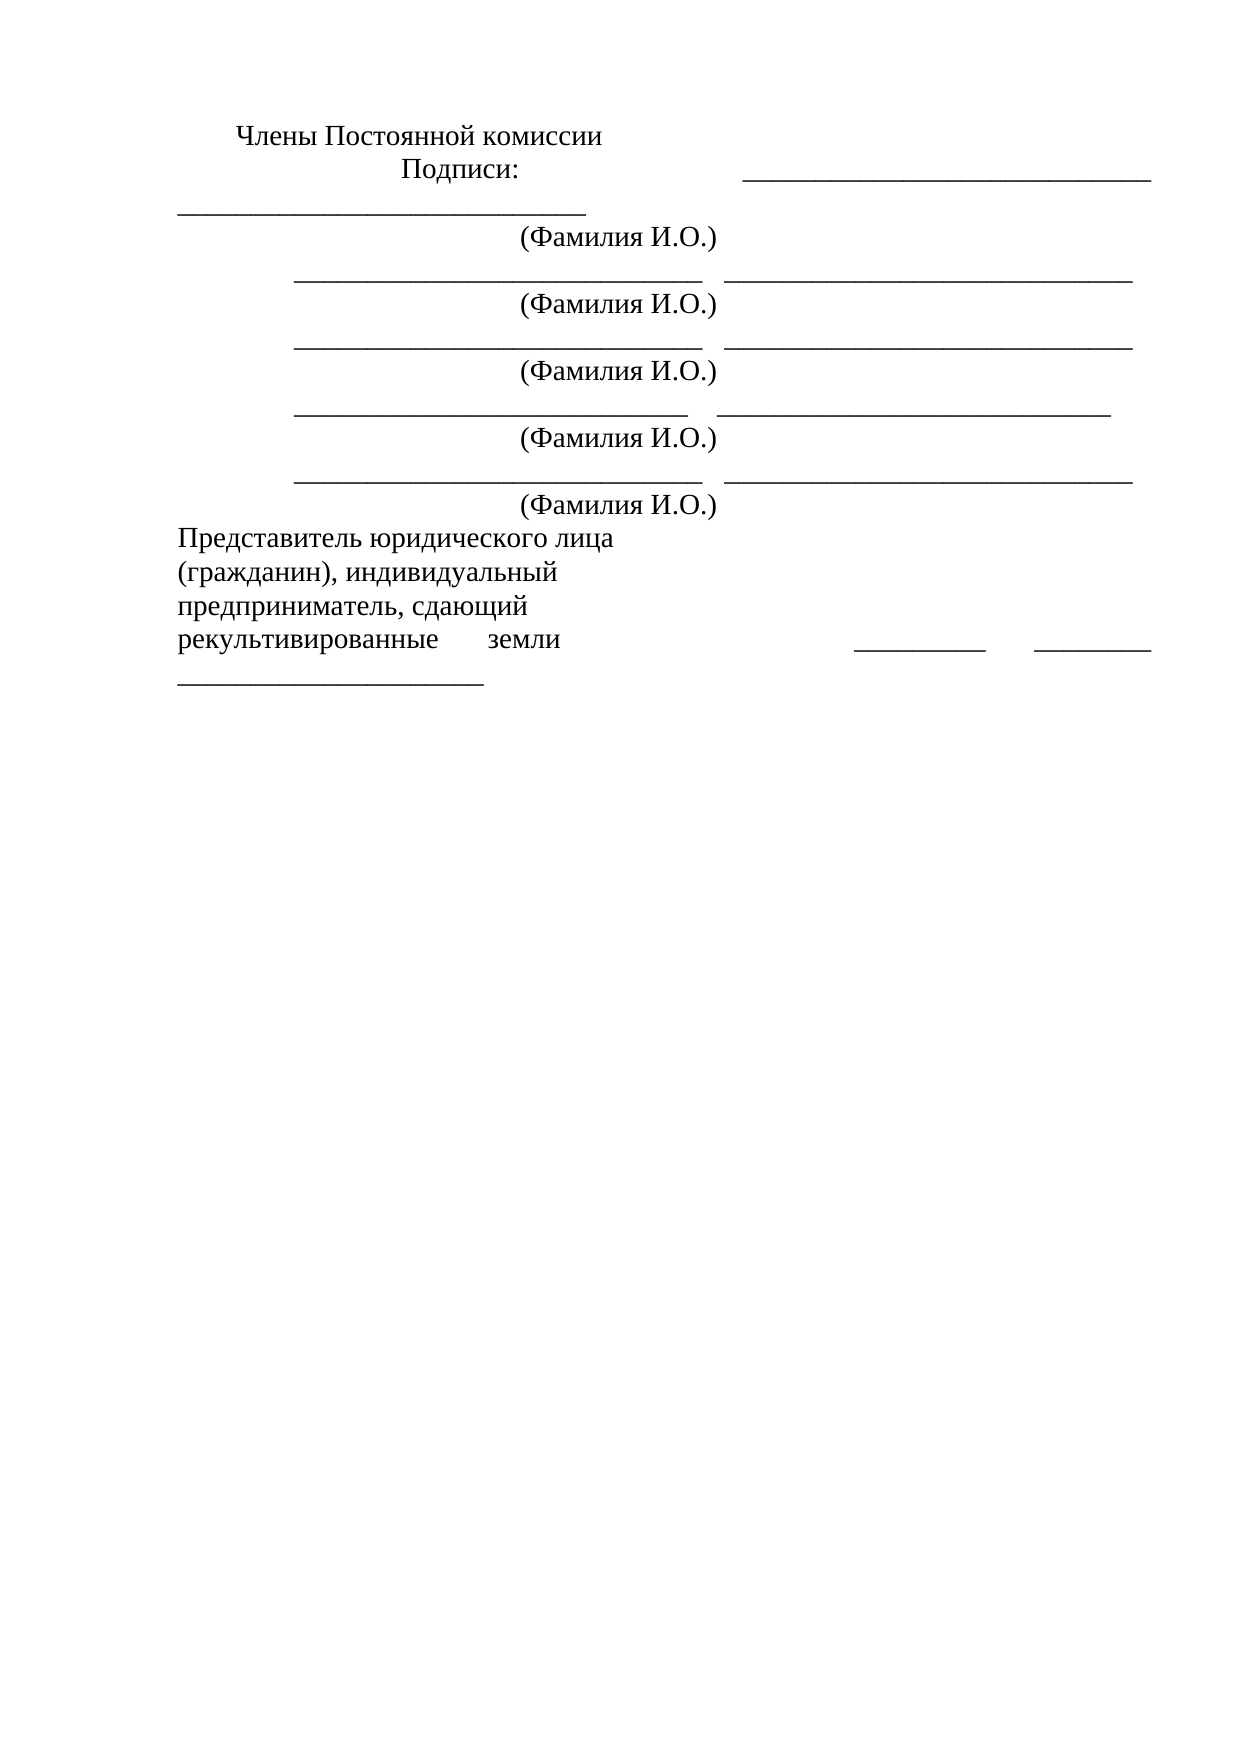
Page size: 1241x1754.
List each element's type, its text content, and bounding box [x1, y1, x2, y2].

text Члены Постоянной комиссии [177, 118, 1152, 152]
text (гражданин), индивидуальный [177, 554, 1152, 588]
text (Фамилия И.О.) [177, 353, 1152, 386]
text ____________________________ ____________________________ [177, 252, 1152, 286]
text предприниматель, сдающий [177, 588, 1152, 621]
text ___________________________ ___________________________ [177, 386, 1152, 420]
text (Фамилия И.О.) [177, 219, 1152, 252]
text рекультивированные земли _________ ________ _____________________ [177, 621, 1152, 688]
text Подписи: ____________________________ ____________________________ [177, 152, 1152, 219]
text (Фамилия И.О.) [177, 286, 1152, 319]
text ____________________________ ____________________________ [177, 453, 1152, 487]
text Представитель юридического лица [177, 521, 1152, 554]
text (Фамилия И.О.) [177, 420, 1152, 453]
text ____________________________ ____________________________ [177, 319, 1152, 353]
text (Фамилия И.О.) [177, 487, 1152, 521]
